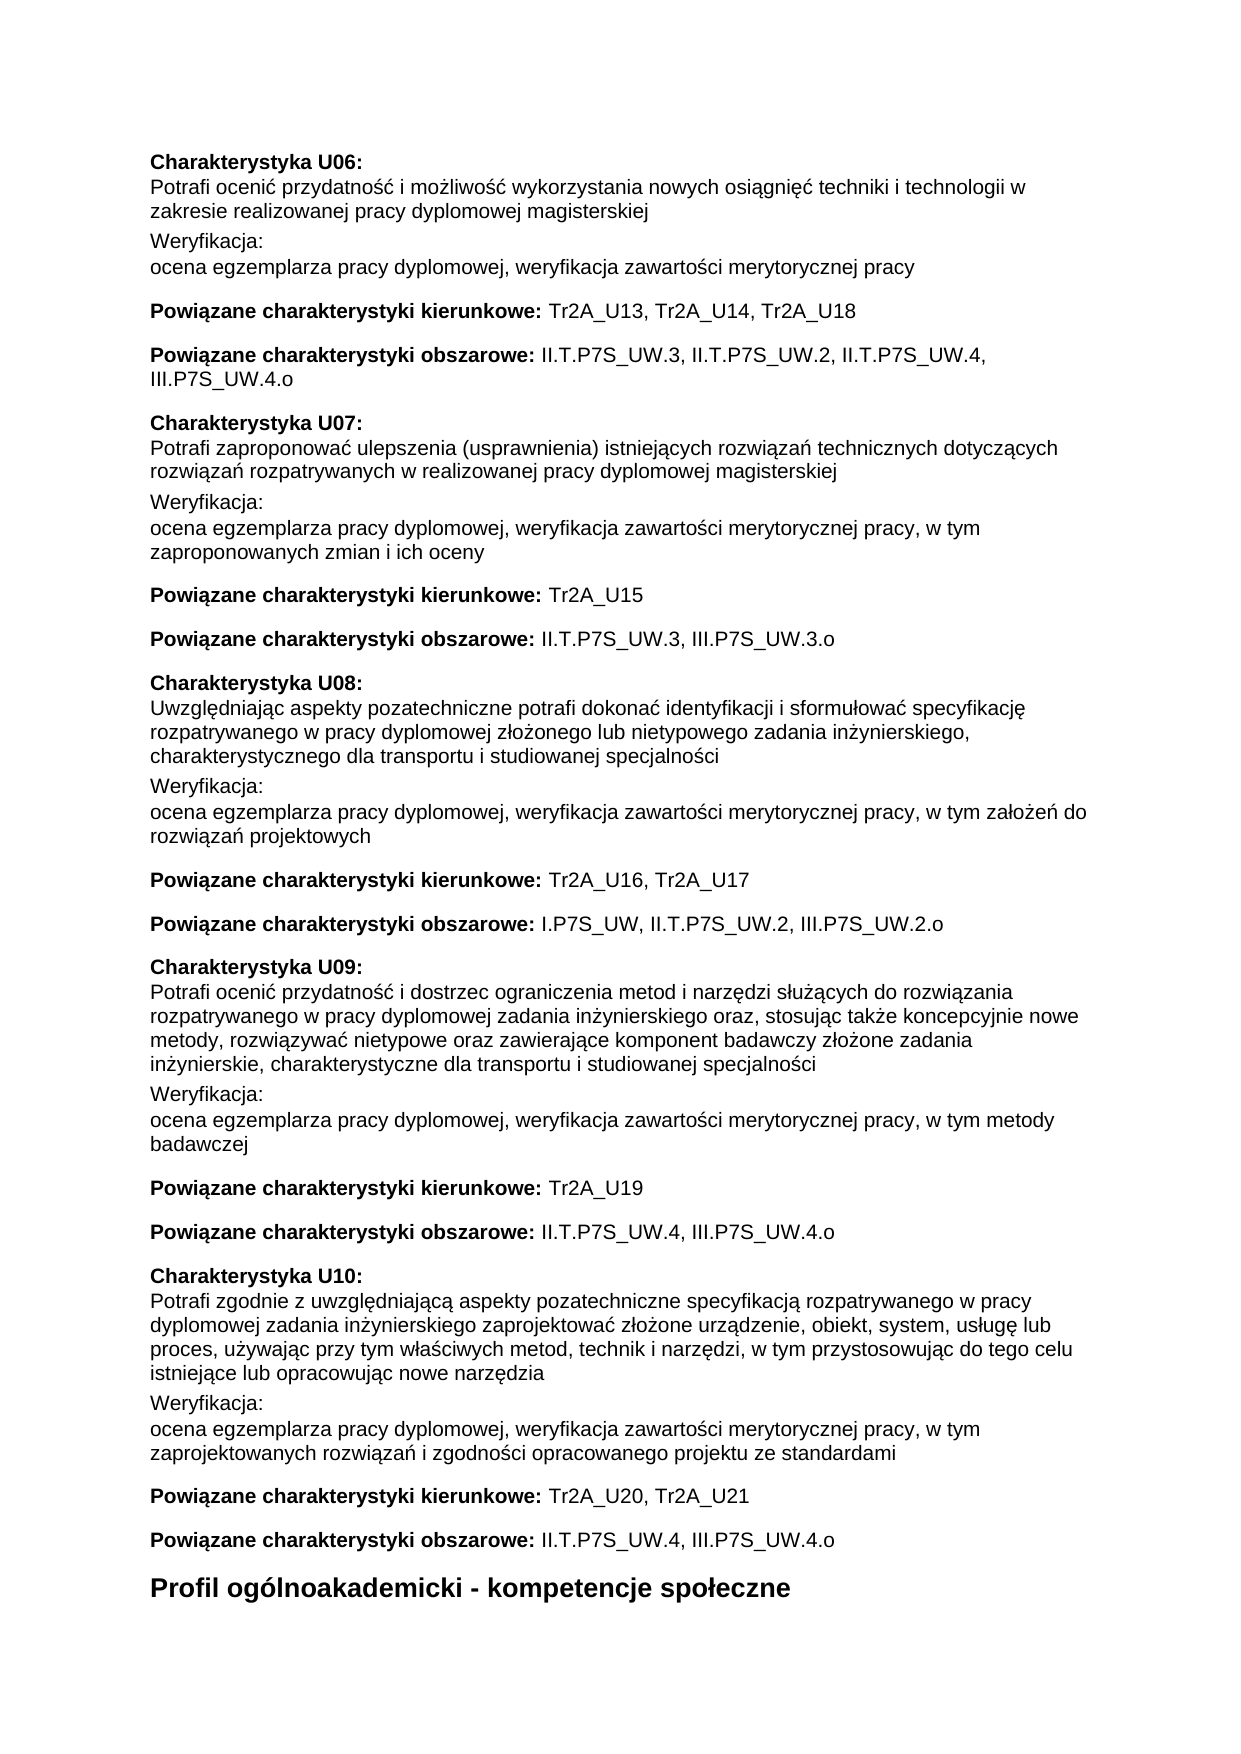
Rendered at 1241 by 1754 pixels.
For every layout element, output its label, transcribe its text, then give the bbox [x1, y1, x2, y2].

text Powiązane charakterystyki kierunkowe: Tr2A_U13, Tr2A_U14, Tr2A_U18 [150, 299, 1090, 323]
text Charakterystyka U06: [150, 150, 1090, 174]
text ocena egzemplarza pracy dyplomowej, weryfikacja zawartości merytorycznej pracy, w tym zaproponowanych zmian i ich oceny [150, 516, 1090, 563]
text Powiązane charakterystyki obszarowe: II.T.P7S_UW.4, III.P7S_UW.4.o [150, 1220, 1090, 1244]
text Powiązane charakterystyki obszarowe: II.T.P7S_UW.3, II.T.P7S_UW.2, II.T.P7S_UW.4, III.P7S_UW.4.o [150, 343, 1090, 391]
text Potrafi ocenić przydatność i dostrzec ograniczenia metod i narzędzi służących do rozwiązania rozpatrywanego w pracy dyplomowej zadania inżynierskiego oraz, stosując także koncepcyjnie nowe metody, rozwiązywać nietypowe oraz zawierające komponent badawczy złożone zadania inżynierskie, charakterystyczne dla transportu i studiowanej specjalności [150, 980, 1090, 1076]
text Weryfikacja: [150, 774, 1090, 798]
text Powiązane charakterystyki obszarowe: II.T.P7S_UW.4, III.P7S_UW.4.o [150, 1528, 1090, 1552]
text ocena egzemplarza pracy dyplomowej, weryfikacja zawartości merytorycznej pracy [150, 255, 1090, 279]
subtitle Profil ogólnoakademicki - kompetencje społeczne [150, 1572, 1090, 1603]
text Powiązane charakterystyki obszarowe: II.T.P7S_UW.3, III.P7S_UW.3.o [150, 627, 1090, 651]
text Charakterystyka U09: [150, 955, 1090, 979]
text Potrafi zgodnie z uwzględniającą aspekty pozatechniczne specyfikacją rozpatrywanego w pracy dyplomowej zadania inżynierskiego zaprojektować złożone urządzenie, obiekt, system, usługę lub proces, używając przy tym właściwych metod, technik i narzędzi, w tym przystosowując do tego celu istniejące lub opracowując nowe narzędzia [150, 1288, 1090, 1384]
text Charakterystyka U08: [150, 671, 1090, 695]
text Charakterystyka U10: [150, 1263, 1090, 1287]
text ocena egzemplarza pracy dyplomowej, weryfikacja zawartości merytorycznej pracy, w tym metody badawczej [150, 1108, 1090, 1156]
text Weryfikacja: [150, 229, 1090, 253]
text Potrafi zaproponować ulepszenia (usprawnienia) istniejących rozwiązań technicznych dotyczących rozwiązań rozpatrywanych w realizowanej pracy dyplomowej magisterskiej [150, 435, 1090, 483]
text Uwzględniając aspekty pozatechniczne potrafi dokonać identyfikacji i sformułować specyfikację rozpatrywanego w pracy dyplomowej złożonego lub nietypowego zadania inżynierskiego, charakterystycznego dla transportu i studiowanej specjalności [150, 696, 1090, 768]
text Powiązane charakterystyki kierunkowe: Tr2A_U15 [150, 583, 1090, 607]
text Weryfikacja: [150, 1391, 1090, 1414]
text Charakterystyka U07: [150, 410, 1090, 434]
text Weryfikacja: [150, 489, 1090, 513]
text Weryfikacja: [150, 1082, 1090, 1106]
text Powiązane charakterystyki kierunkowe: Tr2A_U19 [150, 1176, 1090, 1200]
text Powiązane charakterystyki kierunkowe: Tr2A_U16, Tr2A_U17 [150, 868, 1090, 892]
text ocena egzemplarza pracy dyplomowej, weryfikacja zawartości merytorycznej pracy, w tym zaprojektowanych rozwiązań i zgodności opracowanego projektu ze standardami [150, 1417, 1090, 1464]
text Powiązane charakterystyki obszarowe: I.P7S_UW, II.T.P7S_UW.2, III.P7S_UW.2.o [150, 911, 1090, 935]
text Powiązane charakterystyki kierunkowe: Tr2A_U20, Tr2A_U21 [150, 1484, 1090, 1508]
text ocena egzemplarza pracy dyplomowej, weryfikacja zawartości merytorycznej pracy, w tym założeń do rozwiązań projektowych [150, 800, 1090, 848]
text Potrafi ocenić przydatność i możliwość wykorzystania nowych osiągnięć techniki i technologii w zakresie realizowanej pracy dyplomowej magisterskiej [150, 175, 1090, 223]
